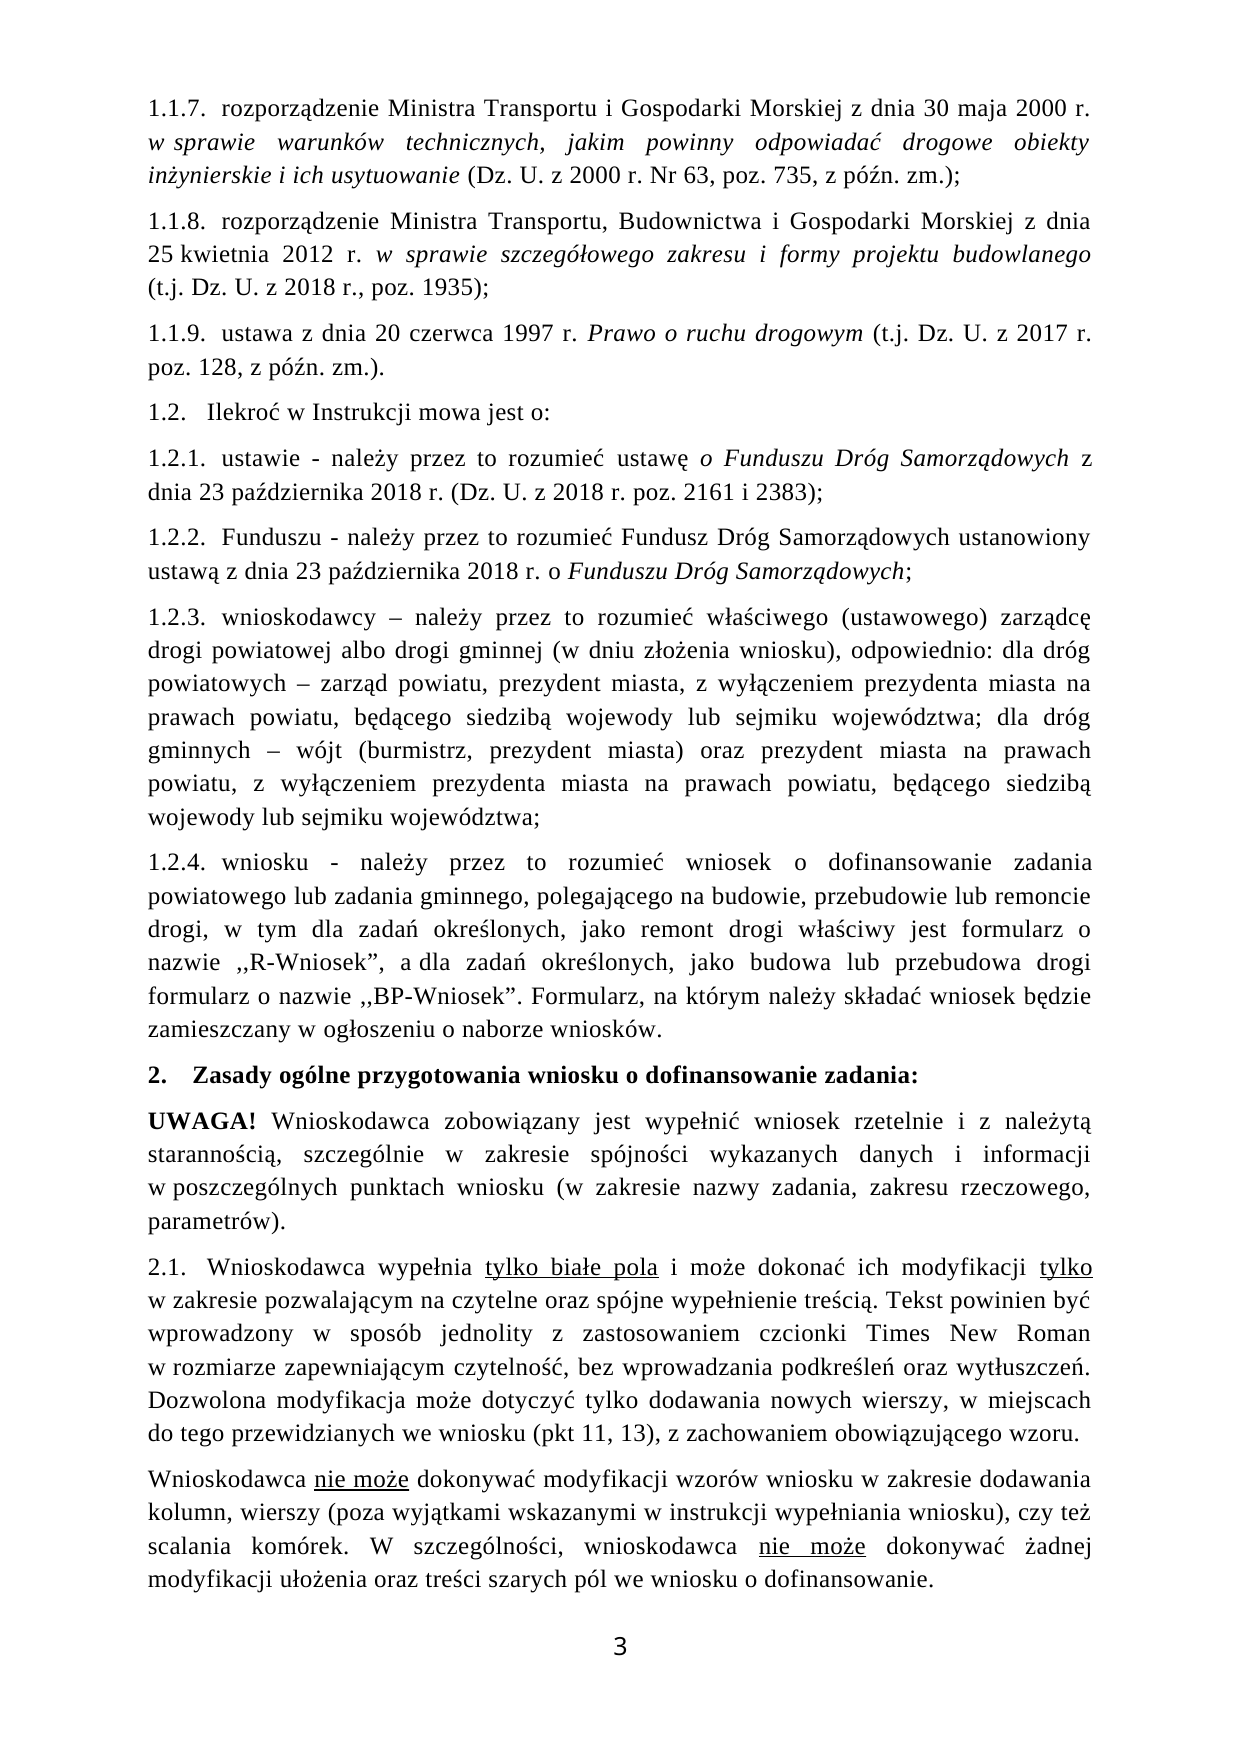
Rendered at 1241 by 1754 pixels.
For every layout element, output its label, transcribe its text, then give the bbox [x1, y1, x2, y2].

text 1.2.2. Funduszu - należy przez to rozumieć Fundusz Dróg Samorządowych ustanowiony ustawą z dnia 23 października 2018 r. o Funduszu Dróg Samorządowych; [148, 518, 1093, 584]
subtitle 1.1.9. ustawa z dnia 20 czerwca 1997 r. Prawo o ruchu drogowym (t.j. Dz. U. z 2017 r. poz. 128, z późn. zm.). [148, 314, 1093, 380]
list Wnioskodawca wypełnia tylko białe pola i może dokonać ich modyfikacji tylko w zakresie pozwalającym na czytelne oraz spójne wypełnienie treścią. Tekst powinien być wprowadzony w sposób jednolity z zastosowaniem czcionki Times New Roman w rozmiarze zapewniającym czytelność, bez wprowadzania podkreśleń oraz wytłuszczeń. Dozwolona modyfikacja może dotyczyć tylko dodawania nowych wierszy, w miejscach do tego przewidzianych we wniosku (pkt 11, 13), z zachowaniem obowiązującego wzoru. [148, 1247, 1093, 1447]
subtitle 1.1.7. rozporządzenie Ministra Transportu i Gospodarki Morskiej z dnia 30 maja 2000 r. w sprawie warunków technicznych, jakim powinny odpowiadać drogowe obiekty inżynierskie i ich usytuowanie (Dz. U. z 2000 r. Nr 63, poz. 735, z późn. zm.); [148, 89, 1093, 189]
text Wnioskodawca nie może dokonywać modyfikacji wzorów wniosku w zakresie dodawania kolumn, wierszy (poza wyjątkami wskazanymi w instrukcji wypełniania wniosku), czy też scalania komórek. W szczególności, wnioskodawca nie może dokonywać żadnej modyfikacji ułożenia oraz treści szarych pól we wniosku o dofinansowanie. [148, 1459, 1093, 1593]
text 1.2.3. wnioskodawcy – należy przez to rozumieć właściwego (ustawowego) zarządcę drogi powiatowej albo drogi gminnej (w dniu złożenia wniosku), odpowiednio: dla dróg powiatowych – zarząd powiatu, prezydent miasta, z wyłączeniem prezydenta miasta na prawach powiatu, będącego siedzibą wojewody lub sejmiku województwa; dla dróg gminnych – wójt (burmistrz, prezydent miasta) oraz prezydent miasta na prawach powiatu, z wyłączeniem prezydenta miasta na prawach powiatu, będącego siedzibą wojewody lub sejmiku województwa; [148, 597, 1093, 830]
list Zasady ogólne przygotowania wniosku o dofinansowanie zadania: [148, 1055, 1093, 1089]
text 1.2.4. wniosku - należy przez to rozumieć wniosek o dofinansowanie zadania powiatowego lub zadania gminnego, polegającego na budowie, przebudowie lub remoncie drogi, w tym dla zadań określonych, jako remont drogi właściwy jest formularz o nazwie ,,R-Wniosek”, a dla zadań określonych, jako budowa lub przebudowa drogi formularz o nazwie ,,BP-Wniosek”. Formularz, na którym należy składać wniosek będzie zamieszczany w ogłoszeniu o naborze wniosków. [148, 843, 1093, 1043]
text 1.2.1. ustawie - należy przez to rozumieć ustawę o Funduszu Dróg Samorządowych z dnia 23 października 2018 r. (Dz. U. z 2018 r. poz. 2161 i 2383); [148, 439, 1093, 505]
subtitle 1.1.8. rozporządzenie Ministra Transportu, Budownictwa i Gospodarki Morskiej z dnia 25 kwietnia 2012 r. w sprawie szczegółowego zakresu i formy projektu budowlanego (t.j. Dz. U. z 2018 r., poz. 1935); [148, 201, 1093, 301]
text UWAGA! Wnioskodawca zobowiązany jest wypełnić wniosek rzetelnie i z należytą starannością, szczególnie w zakresie spójności wykazanych danych i informacji w poszczególnych punktach wniosku (w zakresie nazwy zadania, zakresu rzeczowego, parametrów). [148, 1101, 1093, 1234]
text 1.2. Ilekroć w Instrukcji mowa jest o: [148, 393, 1093, 426]
